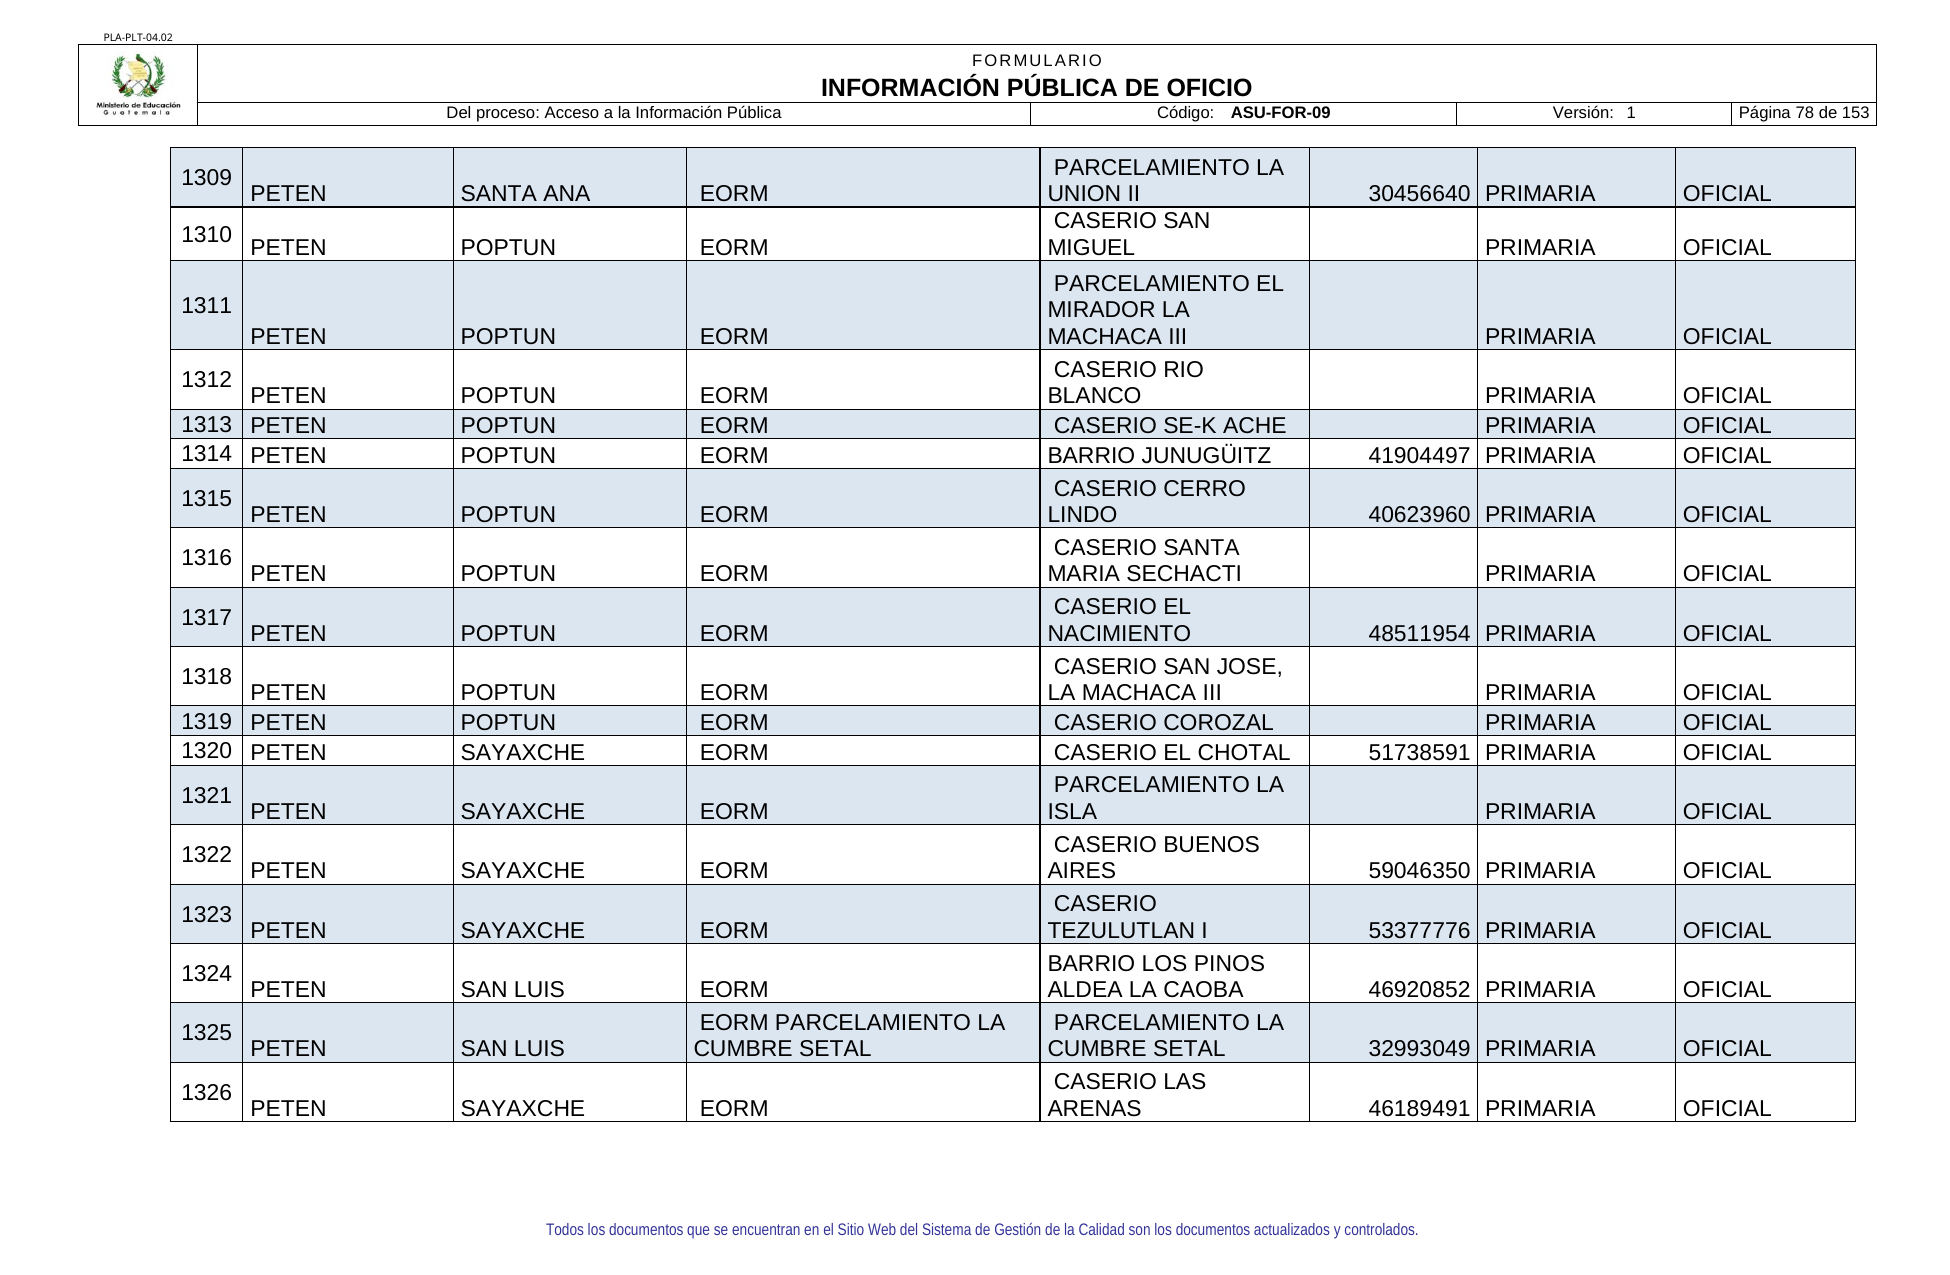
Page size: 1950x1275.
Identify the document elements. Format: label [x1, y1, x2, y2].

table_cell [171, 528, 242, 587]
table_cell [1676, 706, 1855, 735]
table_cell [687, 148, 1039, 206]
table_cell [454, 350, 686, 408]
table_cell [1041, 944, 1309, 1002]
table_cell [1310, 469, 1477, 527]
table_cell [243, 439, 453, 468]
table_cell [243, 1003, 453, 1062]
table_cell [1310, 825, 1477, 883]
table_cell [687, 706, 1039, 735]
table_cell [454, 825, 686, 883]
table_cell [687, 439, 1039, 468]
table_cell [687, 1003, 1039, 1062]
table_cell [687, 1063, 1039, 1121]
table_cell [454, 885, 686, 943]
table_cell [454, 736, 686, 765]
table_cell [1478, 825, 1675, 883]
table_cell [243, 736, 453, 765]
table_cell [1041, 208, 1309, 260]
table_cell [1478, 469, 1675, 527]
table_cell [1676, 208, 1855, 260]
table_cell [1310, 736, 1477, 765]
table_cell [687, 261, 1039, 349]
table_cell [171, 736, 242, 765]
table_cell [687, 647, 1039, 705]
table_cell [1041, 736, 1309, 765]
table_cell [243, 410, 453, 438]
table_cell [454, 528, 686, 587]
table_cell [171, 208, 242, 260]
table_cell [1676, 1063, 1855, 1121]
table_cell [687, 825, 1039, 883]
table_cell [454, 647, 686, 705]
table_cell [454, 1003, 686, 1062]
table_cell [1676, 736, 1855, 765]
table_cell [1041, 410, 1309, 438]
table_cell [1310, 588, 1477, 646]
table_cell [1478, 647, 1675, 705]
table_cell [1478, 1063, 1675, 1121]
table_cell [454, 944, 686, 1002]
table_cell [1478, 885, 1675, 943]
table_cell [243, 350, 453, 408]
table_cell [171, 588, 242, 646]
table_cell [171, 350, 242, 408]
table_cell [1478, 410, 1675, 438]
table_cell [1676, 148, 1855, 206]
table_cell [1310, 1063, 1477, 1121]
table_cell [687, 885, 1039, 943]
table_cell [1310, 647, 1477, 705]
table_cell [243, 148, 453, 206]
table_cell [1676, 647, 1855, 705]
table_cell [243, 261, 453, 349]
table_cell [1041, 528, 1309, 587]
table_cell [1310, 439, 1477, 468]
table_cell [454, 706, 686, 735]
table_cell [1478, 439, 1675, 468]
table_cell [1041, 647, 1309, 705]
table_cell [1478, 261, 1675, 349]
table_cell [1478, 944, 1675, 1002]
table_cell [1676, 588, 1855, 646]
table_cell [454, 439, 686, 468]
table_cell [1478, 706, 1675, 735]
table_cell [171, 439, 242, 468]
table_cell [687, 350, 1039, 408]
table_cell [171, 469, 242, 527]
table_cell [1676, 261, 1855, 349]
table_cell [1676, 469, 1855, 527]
picture [95, 51, 181, 117]
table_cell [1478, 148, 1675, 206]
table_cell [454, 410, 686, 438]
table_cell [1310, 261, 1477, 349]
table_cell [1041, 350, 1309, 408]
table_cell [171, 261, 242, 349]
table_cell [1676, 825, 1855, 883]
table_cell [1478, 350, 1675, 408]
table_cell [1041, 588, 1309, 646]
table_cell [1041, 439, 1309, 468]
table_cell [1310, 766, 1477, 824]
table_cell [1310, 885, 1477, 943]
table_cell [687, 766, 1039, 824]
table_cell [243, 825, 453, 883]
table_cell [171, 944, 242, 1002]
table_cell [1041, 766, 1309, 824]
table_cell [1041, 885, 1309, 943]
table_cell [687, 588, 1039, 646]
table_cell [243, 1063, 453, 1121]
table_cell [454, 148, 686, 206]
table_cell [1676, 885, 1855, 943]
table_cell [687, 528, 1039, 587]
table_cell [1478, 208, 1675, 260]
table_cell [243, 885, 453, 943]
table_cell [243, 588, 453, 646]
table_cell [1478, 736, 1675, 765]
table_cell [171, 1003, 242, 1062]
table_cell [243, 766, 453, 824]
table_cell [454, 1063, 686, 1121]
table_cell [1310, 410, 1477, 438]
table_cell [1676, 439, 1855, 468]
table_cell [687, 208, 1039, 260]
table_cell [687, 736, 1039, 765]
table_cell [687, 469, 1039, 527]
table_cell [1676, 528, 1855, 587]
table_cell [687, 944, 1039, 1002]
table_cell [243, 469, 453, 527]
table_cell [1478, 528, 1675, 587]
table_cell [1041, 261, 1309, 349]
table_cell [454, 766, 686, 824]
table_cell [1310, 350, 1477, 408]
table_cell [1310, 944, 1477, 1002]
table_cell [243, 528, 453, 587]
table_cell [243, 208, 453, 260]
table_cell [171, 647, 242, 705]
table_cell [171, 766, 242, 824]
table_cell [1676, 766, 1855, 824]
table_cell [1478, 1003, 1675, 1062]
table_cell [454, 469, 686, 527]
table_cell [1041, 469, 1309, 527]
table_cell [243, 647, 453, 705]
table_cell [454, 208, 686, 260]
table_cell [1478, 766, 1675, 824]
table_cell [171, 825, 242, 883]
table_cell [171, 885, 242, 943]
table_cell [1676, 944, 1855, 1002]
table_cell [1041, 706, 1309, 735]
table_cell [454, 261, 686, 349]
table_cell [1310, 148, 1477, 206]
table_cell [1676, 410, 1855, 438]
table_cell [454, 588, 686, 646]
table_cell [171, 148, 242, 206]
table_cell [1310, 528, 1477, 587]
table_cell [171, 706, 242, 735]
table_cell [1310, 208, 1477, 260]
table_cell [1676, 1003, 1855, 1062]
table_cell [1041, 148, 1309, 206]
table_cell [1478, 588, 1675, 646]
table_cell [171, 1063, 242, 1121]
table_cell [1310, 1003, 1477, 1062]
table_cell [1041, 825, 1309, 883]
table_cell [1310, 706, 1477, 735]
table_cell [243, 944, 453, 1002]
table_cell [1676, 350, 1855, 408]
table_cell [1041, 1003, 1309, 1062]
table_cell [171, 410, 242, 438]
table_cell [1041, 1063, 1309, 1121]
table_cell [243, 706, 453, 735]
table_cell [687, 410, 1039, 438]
